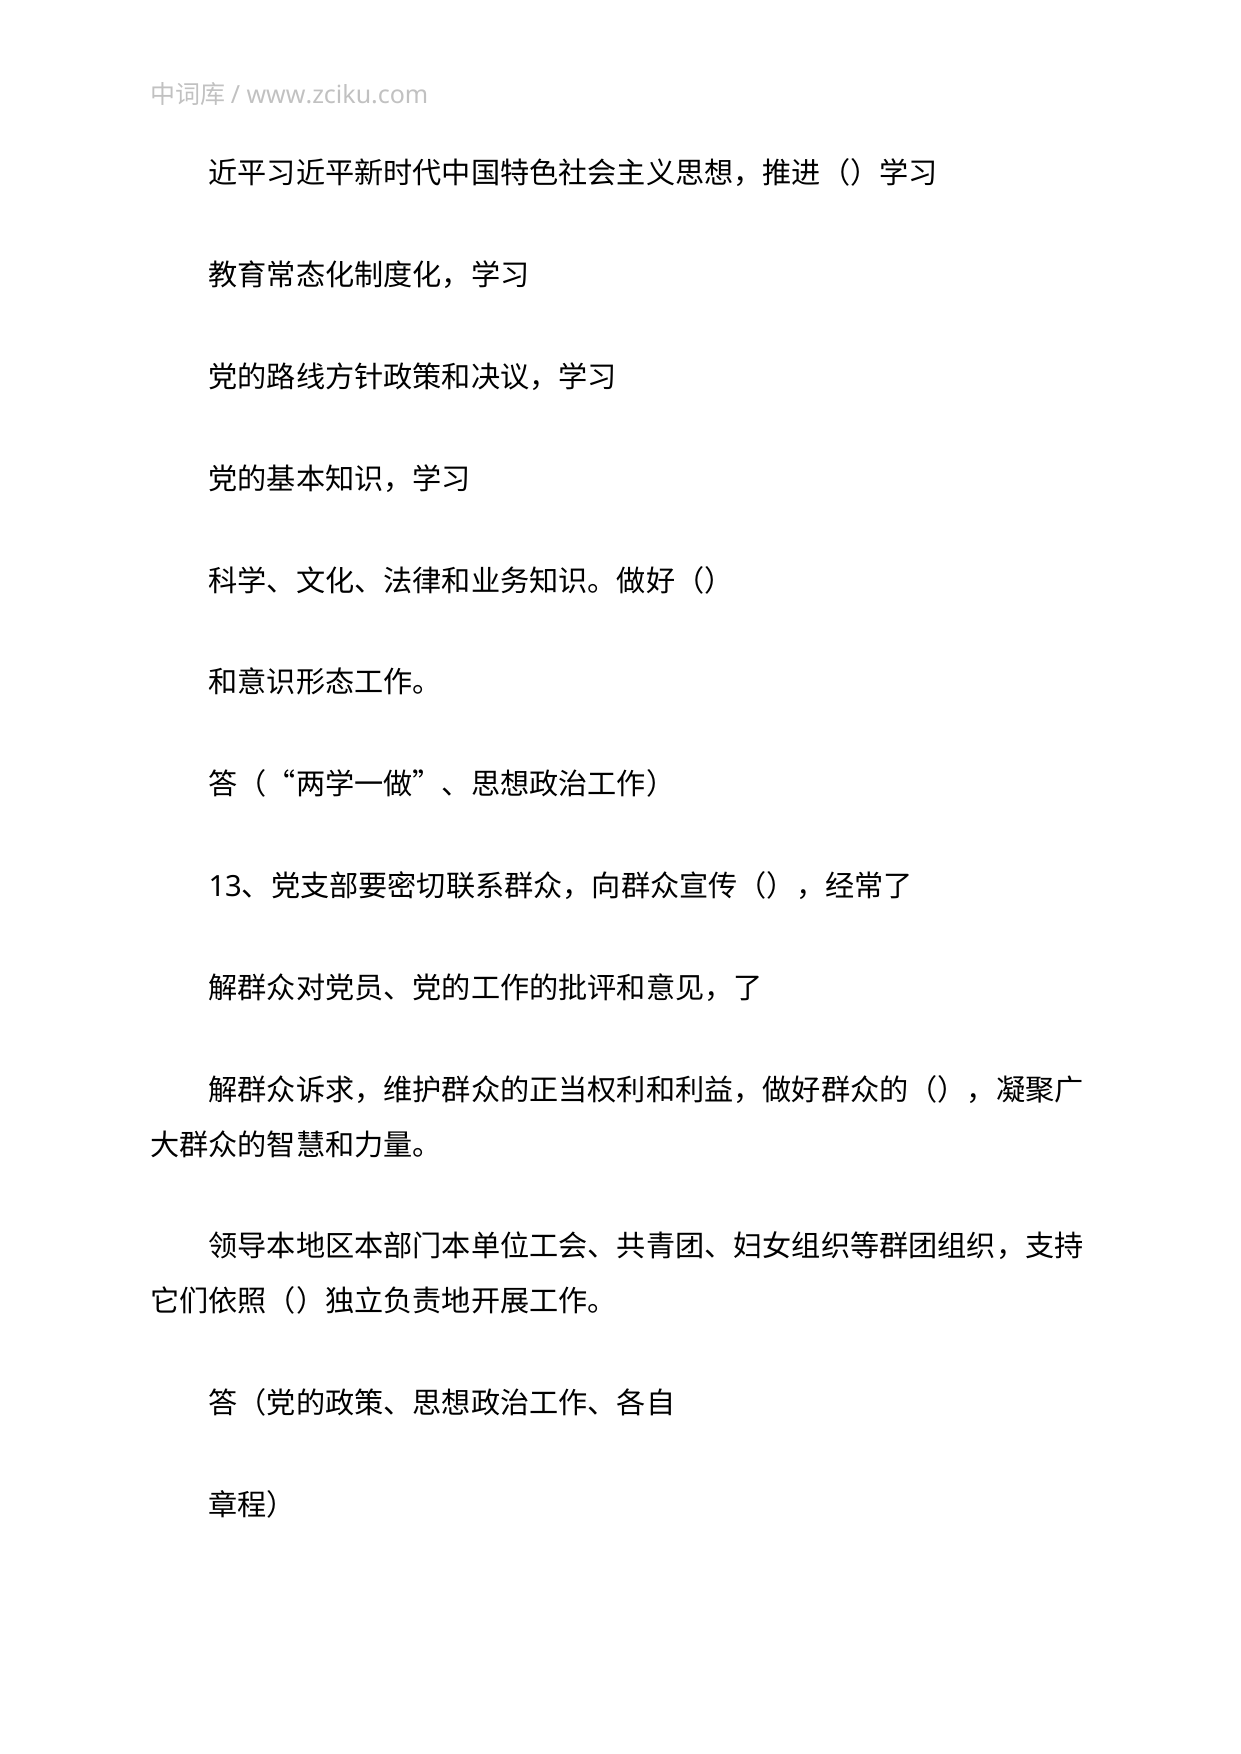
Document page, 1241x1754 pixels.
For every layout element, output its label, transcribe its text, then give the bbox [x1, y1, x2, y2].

text 和意识形态工作。 [150, 659, 1090, 701]
text 教育常态化制度化，学习 [150, 252, 1090, 294]
text 13、党支部要密切联系群众，向群众宣传（），经常了 [150, 862, 1090, 905]
text 解群众诉求，维护群众的正当权利和利益，做好群众的（），凝聚广大群众的智慧和力量。 [150, 1066, 1090, 1163]
text 党的基本知识，学习 [150, 455, 1090, 498]
text 近平习近平新时代中国特色社会主义思想，推进（）学习 [150, 150, 1090, 192]
text 答（党的政策、思想政治工作、各自 [150, 1379, 1090, 1422]
text 领导本地区本部门本单位工会、共青团、妇女组织等群团组织，支持它们依照（）独立负责地开展工作。 [150, 1223, 1090, 1320]
text 解群众对党员、党的工作的批评和意见，了 [150, 964, 1090, 1007]
text 党的路线方针政策和决议，学习 [150, 353, 1090, 396]
text 科学、文化、法律和业务知识。做好（） [150, 557, 1090, 599]
text 章程） [150, 1481, 1090, 1523]
text 答（“两学一做”、思想政治工作） [150, 761, 1090, 803]
